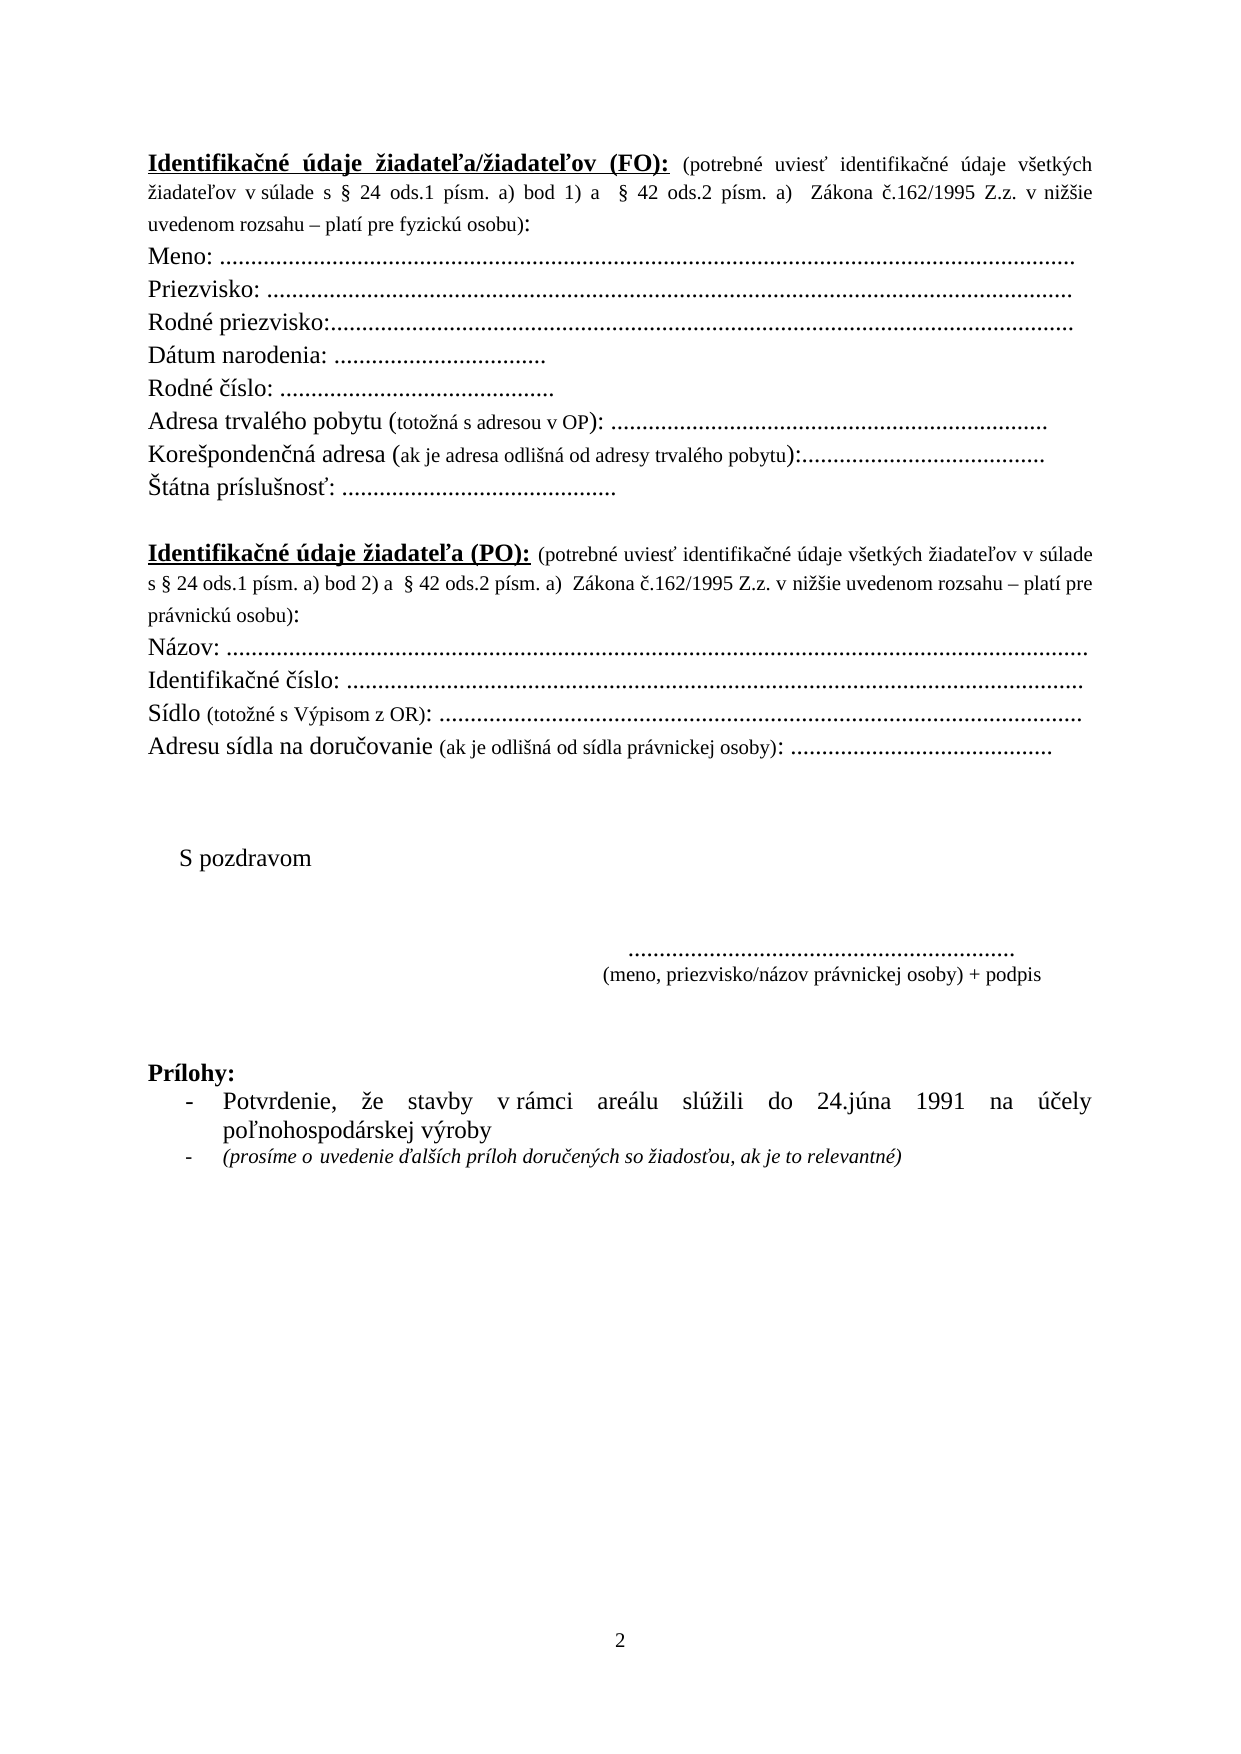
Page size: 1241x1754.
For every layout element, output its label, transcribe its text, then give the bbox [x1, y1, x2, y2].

text (meno, priezvisko/názov právnickej osoby) + podpis [148, 961, 1093, 986]
text Meno: ......................................................................................................................................... [148, 241, 1093, 270]
text Adresa trvalého pobytu (totožná s adresou v OP): ...................................................................... [148, 406, 1093, 435]
text Dátum narodenia: .................................. [148, 340, 1093, 369]
text Názov: .......................................................................................................................................... [148, 632, 1093, 661]
text S pozdravom [148, 843, 1093, 871]
text Sídlo (totožné s Výpisom z OR): ....................................................................................................... [148, 698, 1093, 727]
text Identifikačné číslo: ...................................................................................................................... [148, 665, 1093, 694]
text .............................................................. [148, 933, 1093, 961]
text Adresu sídla na doručovanie (ak je odlišná od sídla právnickej osoby): .......................................... [148, 731, 1093, 760]
list Potvrdenie, že stavby v rámci areálu slúžili do 24.júna 1991 na účely poľnohospodárskej výroby [185, 1086, 1093, 1144]
text Identifikačné údaje žiadateľa/žiadateľov (FO): (potrebné uviesť identifikačné údaje všetkých žiadateľov v súlade s § 24 ods.1 písm. a) bod 1) a § 42 ods.2 písm. a) Zákona č.162/1995 Z.z. v nižšie uvedenom rozsahu – platí pre fyzickú osobu): [148, 148, 1093, 237]
text Priezvisko: ................................................................................................................................. [148, 274, 1093, 303]
text Rodné číslo: ............................................ [148, 373, 1093, 402]
list (prosíme o uvedenie ďalších príloh doručených so žiadosťou, ak je to relevantné) [185, 1144, 1093, 1168]
text Prílohy: [148, 1058, 1093, 1086]
text Identifikačné údaje žiadateľa (PO): (potrebné uviesť identifikačné údaje všetkých žiadateľov v súlade s § 24 ods.1 písm. a) bod 2) a § 42 ods.2 písm. a) Zákona č.162/1995 Z.z. v nižšie uvedenom rozsahu – platí pre právnickú osobu): [148, 538, 1093, 628]
text Rodné priezvisko:....................................................................................................................... [148, 307, 1093, 336]
text Korešpondenčná adresa (ak je adresa odlišná od adresy trvalého pobytu):....................................... [148, 439, 1093, 468]
text Štátna príslušnosť: ............................................ [148, 472, 1093, 501]
